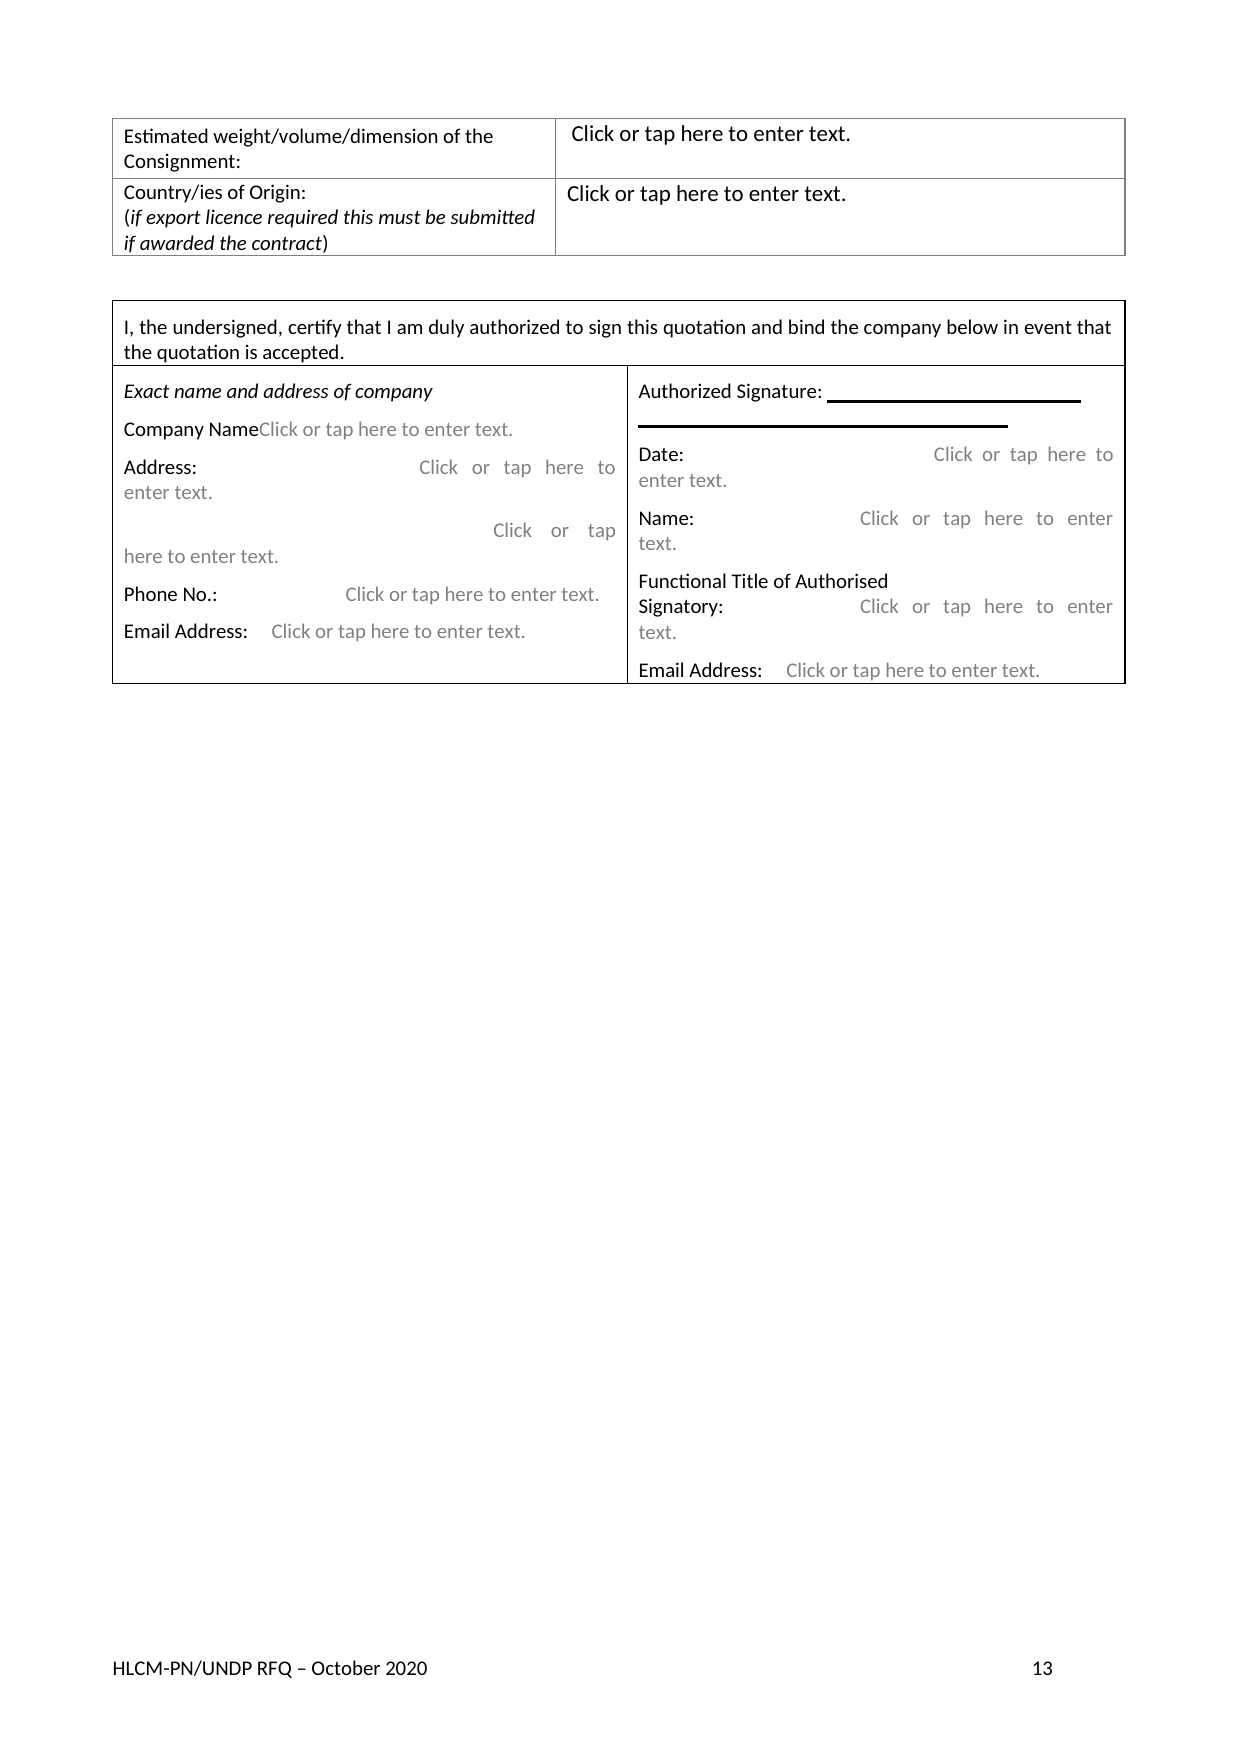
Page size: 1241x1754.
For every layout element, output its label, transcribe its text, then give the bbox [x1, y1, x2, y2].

table_cell Authorized Signature: Date: Name: Functional Title of Authorised Signatory: Email Address: [628, 366, 1124, 682]
table_cell Exact name and address of company Company Name Address: Phone No.: Email Address: [113, 366, 627, 682]
table_header I, the undersigned, certify that I am duly authorized to sign this quotation and bind the company below in event that the quotation is accepted. [113, 301, 1124, 365]
table_header [556, 119, 1124, 178]
table_cell Country/ies of Origin: (if export licence required this must be submitted if awarded the contract) [113, 179, 555, 255]
table_header Estimated weight/volume/dimension of the Consignment: [113, 119, 555, 178]
